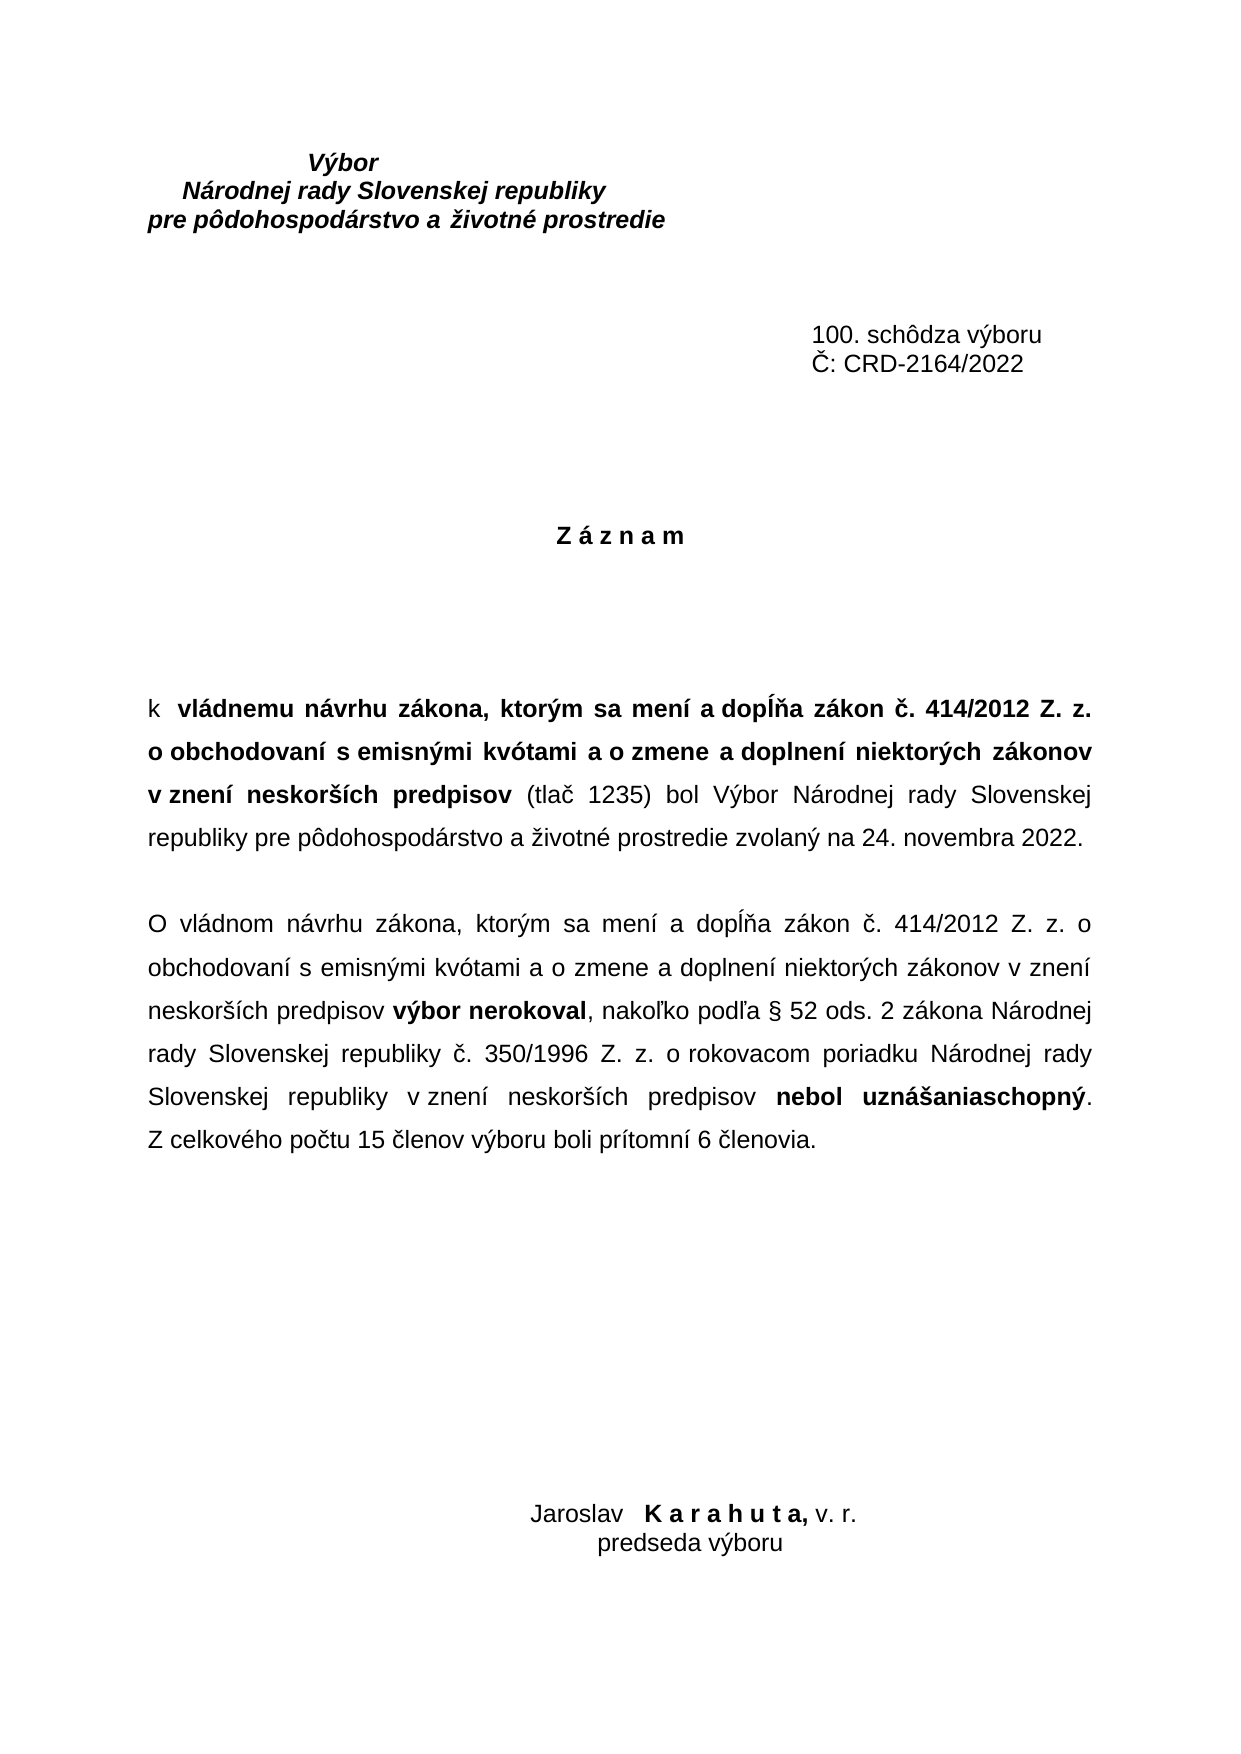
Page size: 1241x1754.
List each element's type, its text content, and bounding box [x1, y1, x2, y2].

text Výbor [148, 148, 1093, 176]
text 100. schôdza výboru [148, 320, 1093, 349]
text Z á z n a m [148, 521, 1093, 550]
text k vládnemu návrhu zákona, ktorým sa mení a dopĺňa zákon č. 414/2012 Z. z. o obchodovaní s emisnými kvótami a o zmene a doplnení niektorých zákonov v znení neskorších predpisov (tlač 1235) bol Výbor Národnej rady Slovenskej republiky pre pôdohospodárstvo a životné prostredie zvolaný na 24. novembra 2022. [148, 694, 1093, 852]
text Národnej rady Slovenskej republiky [148, 176, 1093, 205]
text pre pôdohospodárstvo a životné prostredie [148, 205, 1093, 234]
text O vládnom návrhu zákona, ktorým sa mení a dopĺňa zákon č. 414/2012 Z. z. o obchodovaní s emisnými kvótami a o zmene a doplnení niektorých zákonov v znení neskorších predpisov výbor nerokoval, nakoľko podľa § 52 ods. 2 zákona Národnej rady Slovenskej republiky č. 350/1996 Z. z. o rokovacom poriadku Národnej rady Slovenskej republiky v znení neskorších predpisov nebol uznášaniaschopný. Z celkového počtu 15 členov výboru boli prítomní 6 členovia. [148, 909, 1093, 1154]
text Č: CRD-2164/2022 [148, 349, 1093, 378]
text predseda výboru [148, 1528, 1093, 1556]
text Jaroslav K a r a h u t a, v. r. [148, 1499, 1093, 1528]
